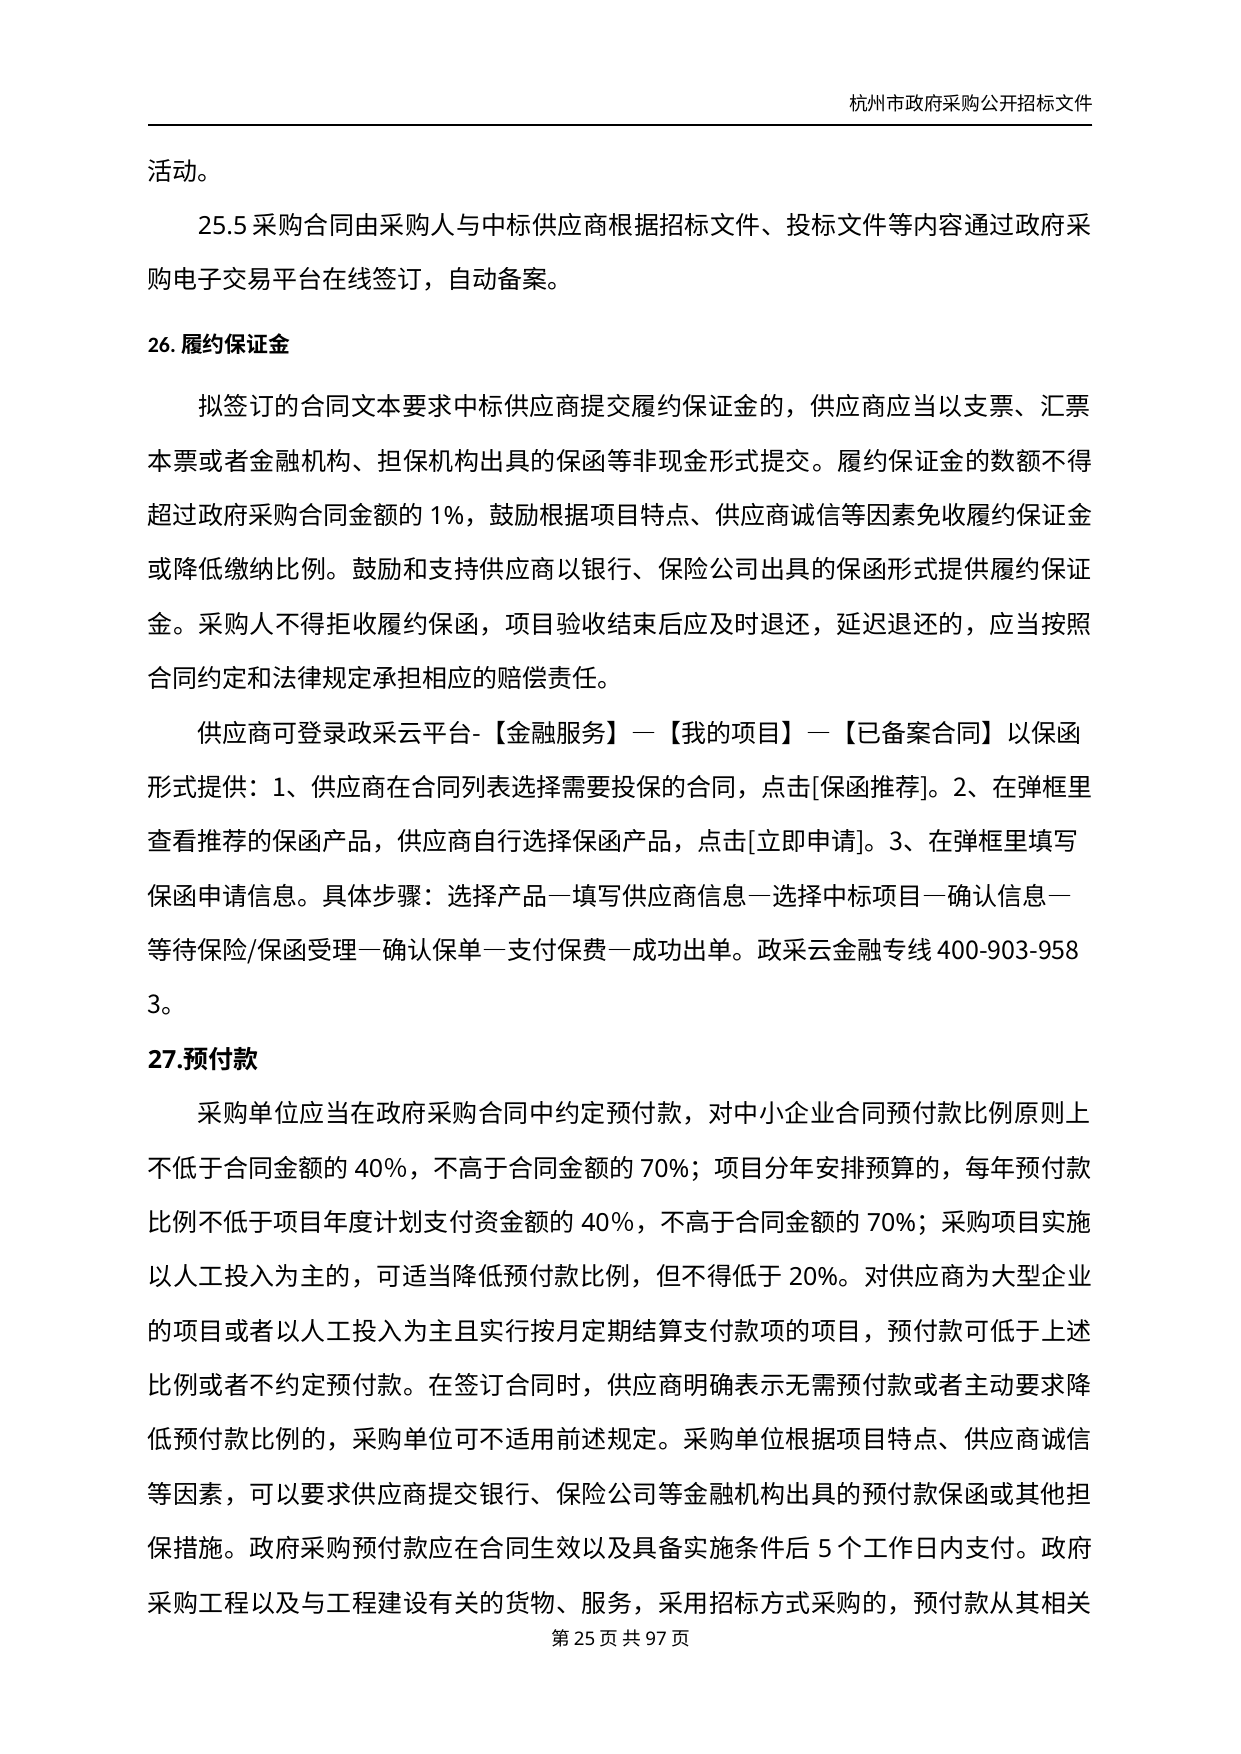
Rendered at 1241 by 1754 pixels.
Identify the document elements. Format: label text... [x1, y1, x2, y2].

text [148, 1094, 1092, 1619]
subtitle 27.预付款 [148, 1039, 1092, 1076]
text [148, 151, 1092, 187]
text 25.5采购合同由采购人与中标供应商根据招标文件、投标文件等内容通过政府采购电子交易平台在线签订，自动备案。 [148, 206, 1092, 296]
subtitle 供应商可登录政采云平台-【金融服务】—【我的项目】—【已备案合同】以保函形式提供：1、供应商在合同列表选择需要投保的合同，点击[保函推荐]。2、在弹框里查看推荐的保函产品，供应商自行选择保函产品，点击[立即申请]。3、在弹框里填写保函申请信息。具体步骤：选择产品—填写供应商信息—选择中标项目—确认信息—等待保险/保函受理—确认保单—支付保费—成功出单。政采云金融专线400-903-9583。 [148, 713, 1092, 1021]
text 拟签订的合同文本要求中标供应商提交履约保证金的，供应商应当以支票、汇票、本票或者金融机构、担保机构出具的保函等非现金形式提交。履约保证金的数额不得超过政府采购合同金额的1%，鼓励根据项目特点、供应商诚信等因素免收履约保证金或降低缴纳比例。鼓励和支持供应商以银行、保险公司出具的保函形式提供履约保证金。采购人不得拒收履约保函，项目验收结束后应及时退还，延迟退还的，应当按照合同约定和法律规定承担相应的赔偿责任。 [148, 387, 1092, 695]
text 26. 履约保证金 [148, 327, 1092, 358]
